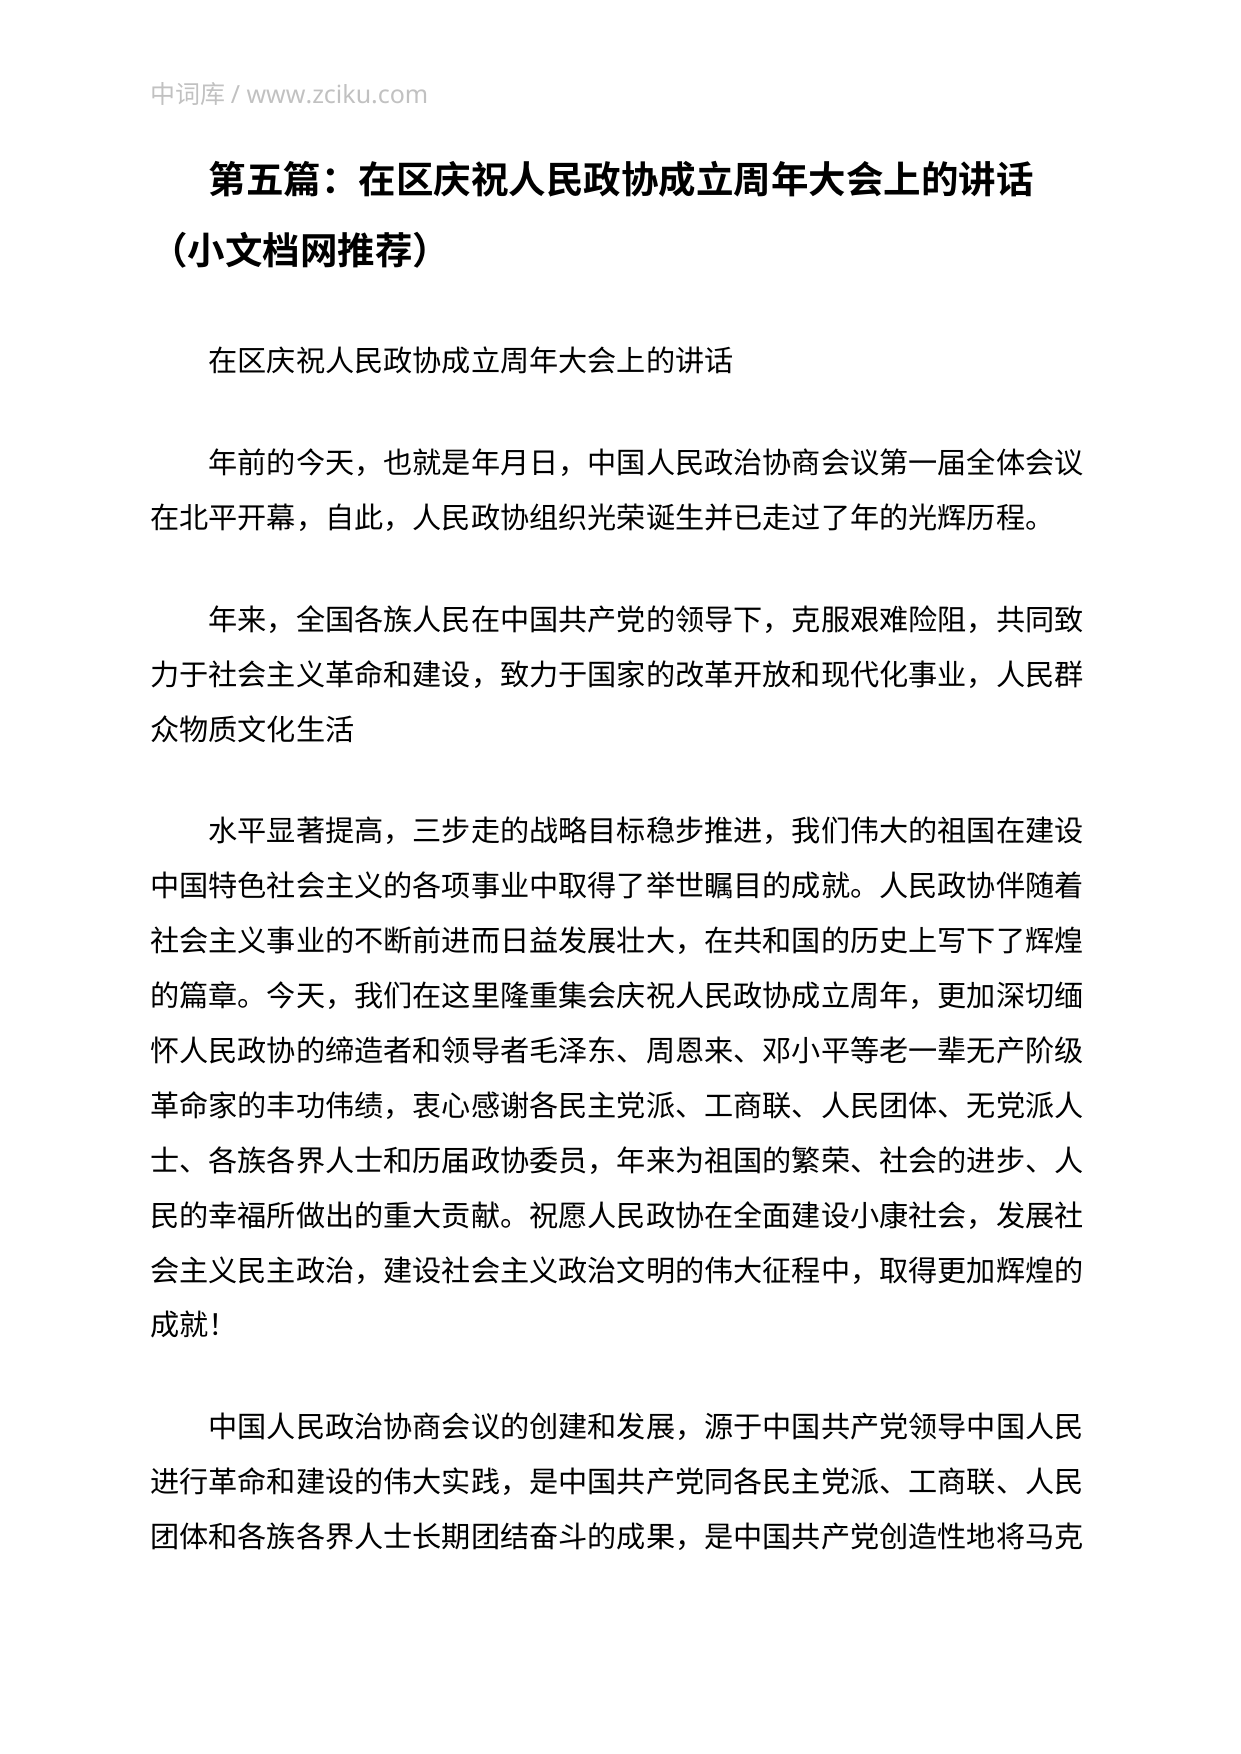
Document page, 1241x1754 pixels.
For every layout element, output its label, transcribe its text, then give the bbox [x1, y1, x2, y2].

text 年前的今天，也就是年月日，中国人民政治协商会议第一届全体会议在北平开幕，自此，人民政协组织光荣诞生并已走过了年的光辉历程。 [150, 440, 1090, 537]
text 在区庆祝人民政协成立周年大会上的讲话 [150, 338, 1090, 380]
text 水平显著提高，三步走的战略目标稳步推进，我们伟大的祖国在建设中国特色社会主义的各项事业中取得了举世瞩目的成就。人民政协伴随着社会主义事业的不断前进而日益发展壮大，在共和国的历史上写下了辉煌的篇章。今天，我们在这里隆重集会庆祝人民政协成立周年，更加深切缅怀人民政协的缔造者和领导者毛泽东、周恩来、邓小平等老一辈无产阶级革命家的丰功伟绩，衷心感谢各民主党派、工商联、人民团体、无党派人士、各族各界人士和历届政协委员，年来为祖国的繁荣、社会的进步、人民的幸福所做出的重大贡献。祝愿人民政协在全面建设小康社会，发展社会主义民主政治，建设社会主义政治文明的伟大征程中，取得更加辉煌的成就！ [150, 808, 1090, 1344]
text 年来，全国各族人民在中国共产党的领导下，克服艰难险阻，共同致力于社会主义革命和建设，致力于国家的改革开放和现代化事业，人民群众物质文化生活 [150, 596, 1090, 748]
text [150, 1404, 1090, 1556]
text 第五篇：在区庆祝人民政协成立周年大会上的讲话（小文档网推荐） [150, 150, 1090, 275]
